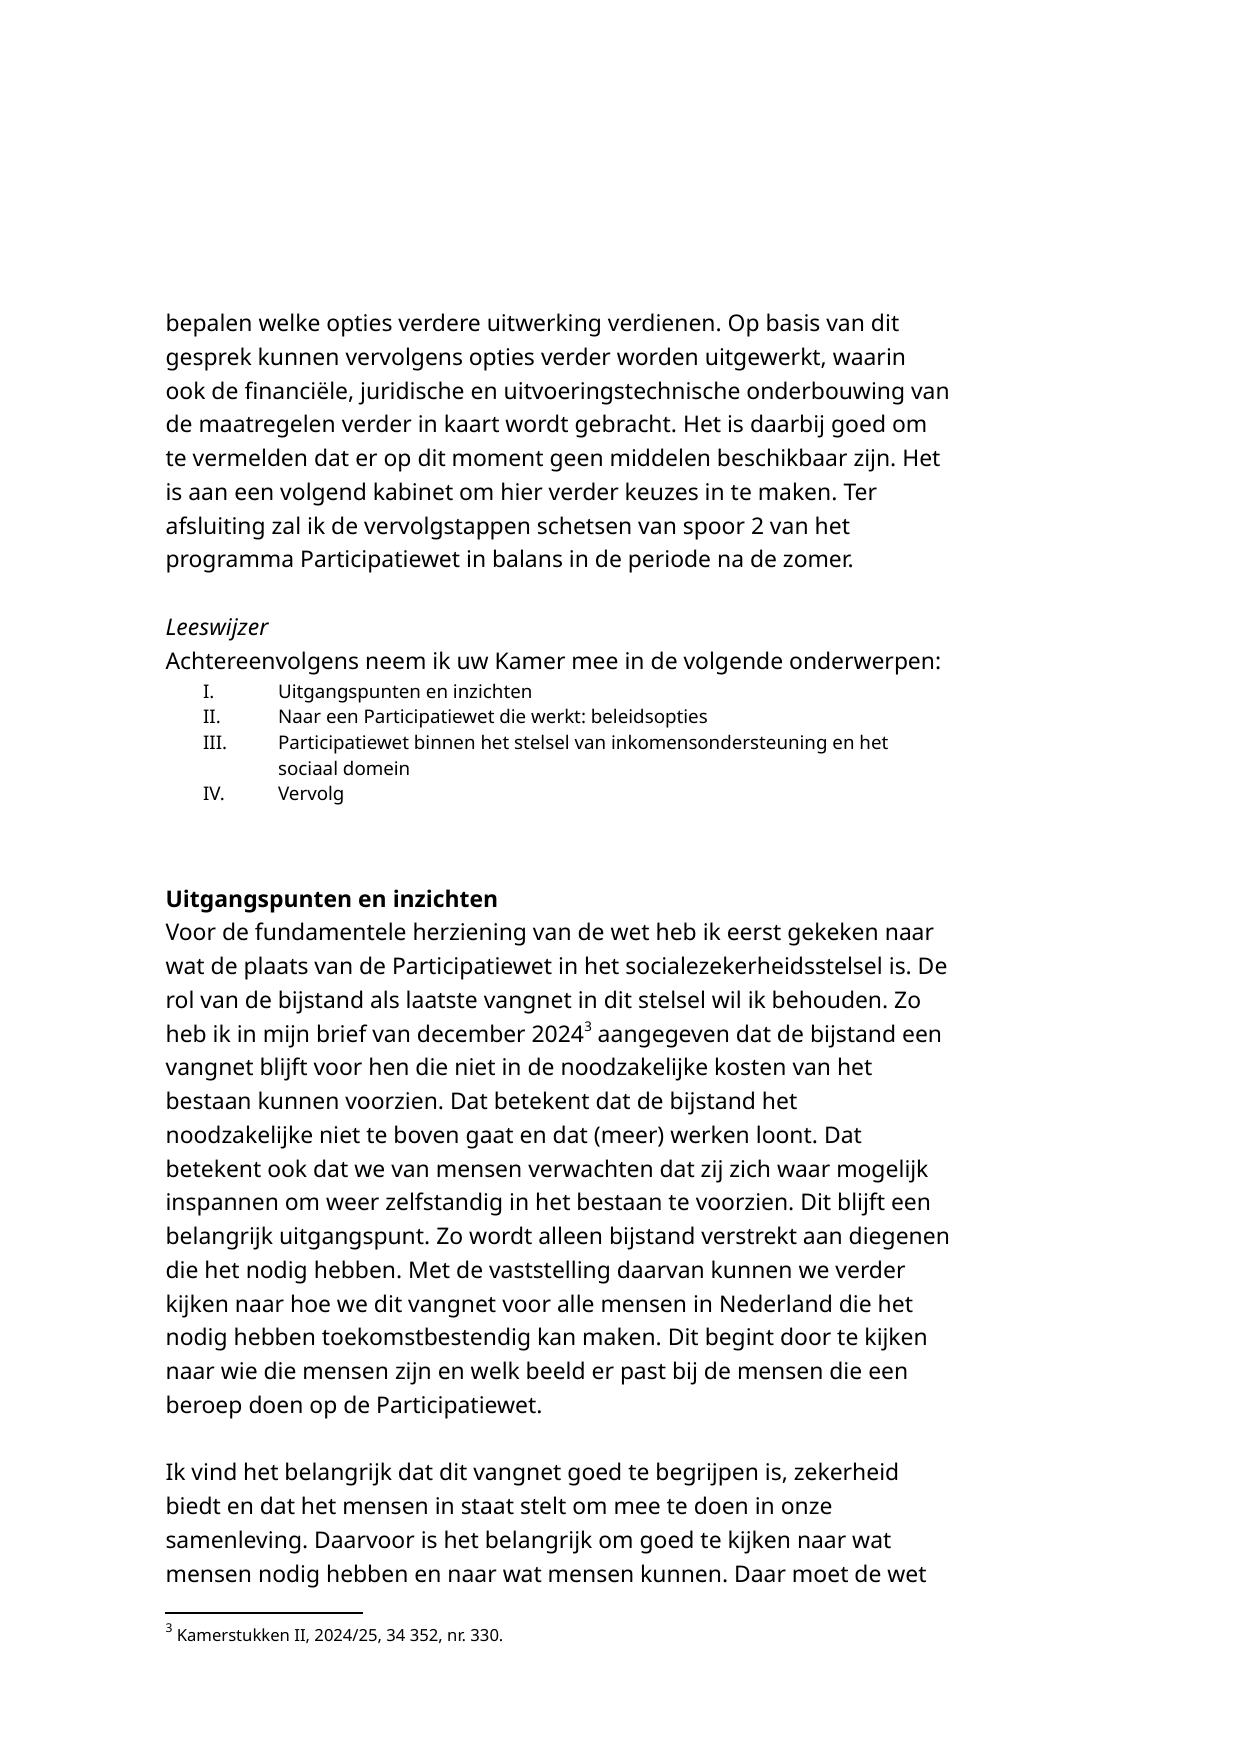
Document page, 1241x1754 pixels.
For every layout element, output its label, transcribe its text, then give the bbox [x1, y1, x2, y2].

text Uitgangspunten en inzichten [165, 882, 951, 914]
text Voor de fundamentele herziening van de wet heb ik eerst gekeken naar wat de plaats van de Participatiewet in het socialezekerheidsstelsel is. De rol van de bijstand als laatste vangnet in dit stelsel wil ik behouden. Zo heb ik in mijn brief van december 2024 aangegeven dat de bijstand een vangnet blijft voor hen die niet in de noodzakelijke kosten van het bestaan kunnen voorzien. Dat betekent dat de bijstand het noodzakelijke niet te boven gaat en dat (meer) werken loont. Dat betekent ook dat we van mensen verwachten dat zij zich waar mogelijk inspannen om weer zelfstandig in het bestaan te voorzien. Dit blijft een belangrijk uitgangspunt. Zo wordt alleen bijstand verstrekt aan diegenen die het nodig hebben. Met de vaststelling daarvan kunnen we verder kijken naar hoe we dit vangnet voor alle mensen in Nederland die het nodig hebben toekomstbestendig kan maken. Dit begint door te kijken naar wie die mensen zijn en welk beeld er past bij de mensen die een beroep doen op de Participatiewet. [165, 916, 951, 1420]
text Achtereenvolgens neem ik uw Kamer mee in de volgende onderwerpen: [165, 644, 951, 676]
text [165, 307, 951, 574]
list Naar een Participatiewet die werkt: beleidsopties [203, 704, 951, 729]
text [165, 1456, 951, 1589]
list Uitgangspunten en inzichten [203, 678, 951, 704]
text Leeswijzer [165, 611, 951, 642]
list Vervolg [203, 780, 951, 806]
list Participatiewet binnen het stelsel van inkomensondersteuning en het sociaal domein [203, 729, 951, 780]
